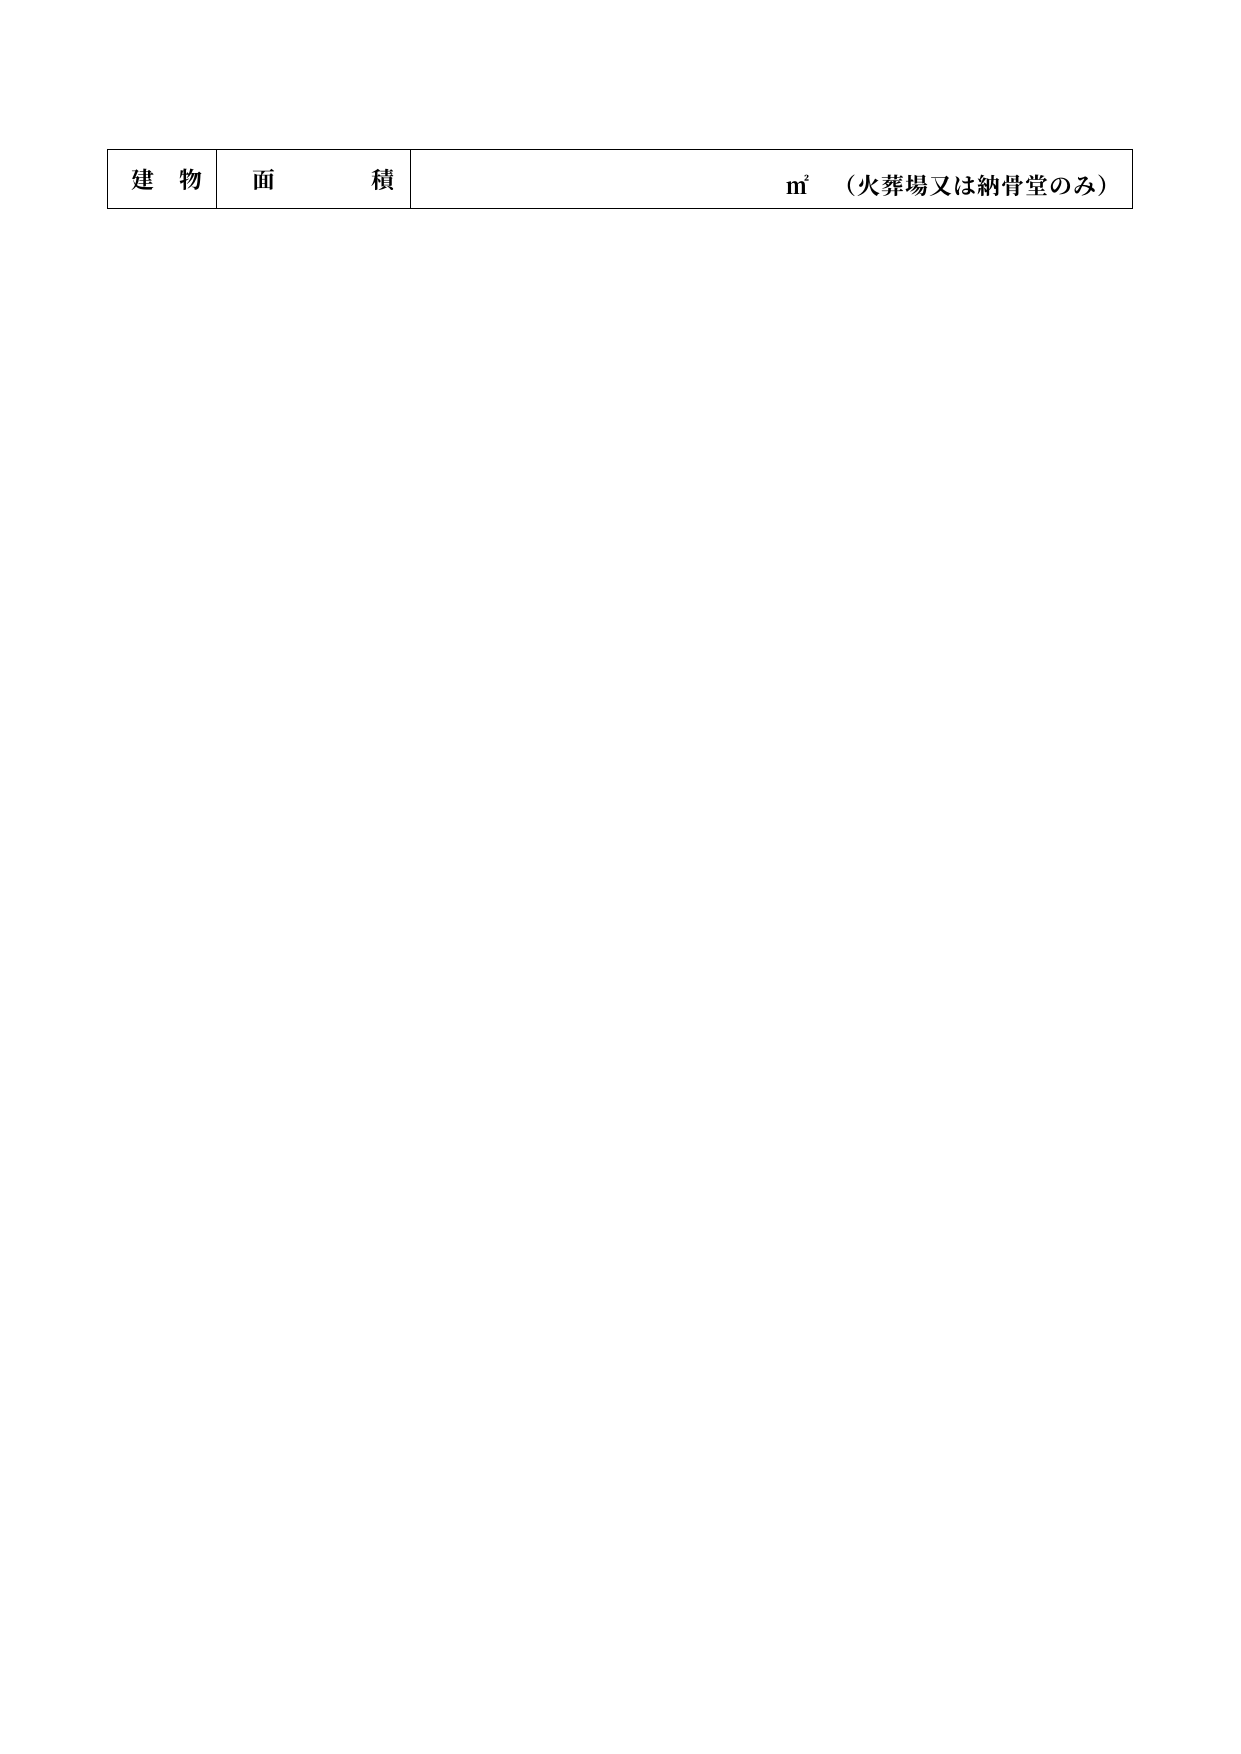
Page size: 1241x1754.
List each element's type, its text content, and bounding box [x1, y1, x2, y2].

table_cell 建 物 [108, 150, 216, 208]
table_cell ㎡ （火葬場又は納骨堂のみ） [411, 150, 1132, 208]
table_cell 面 積 [217, 150, 410, 208]
